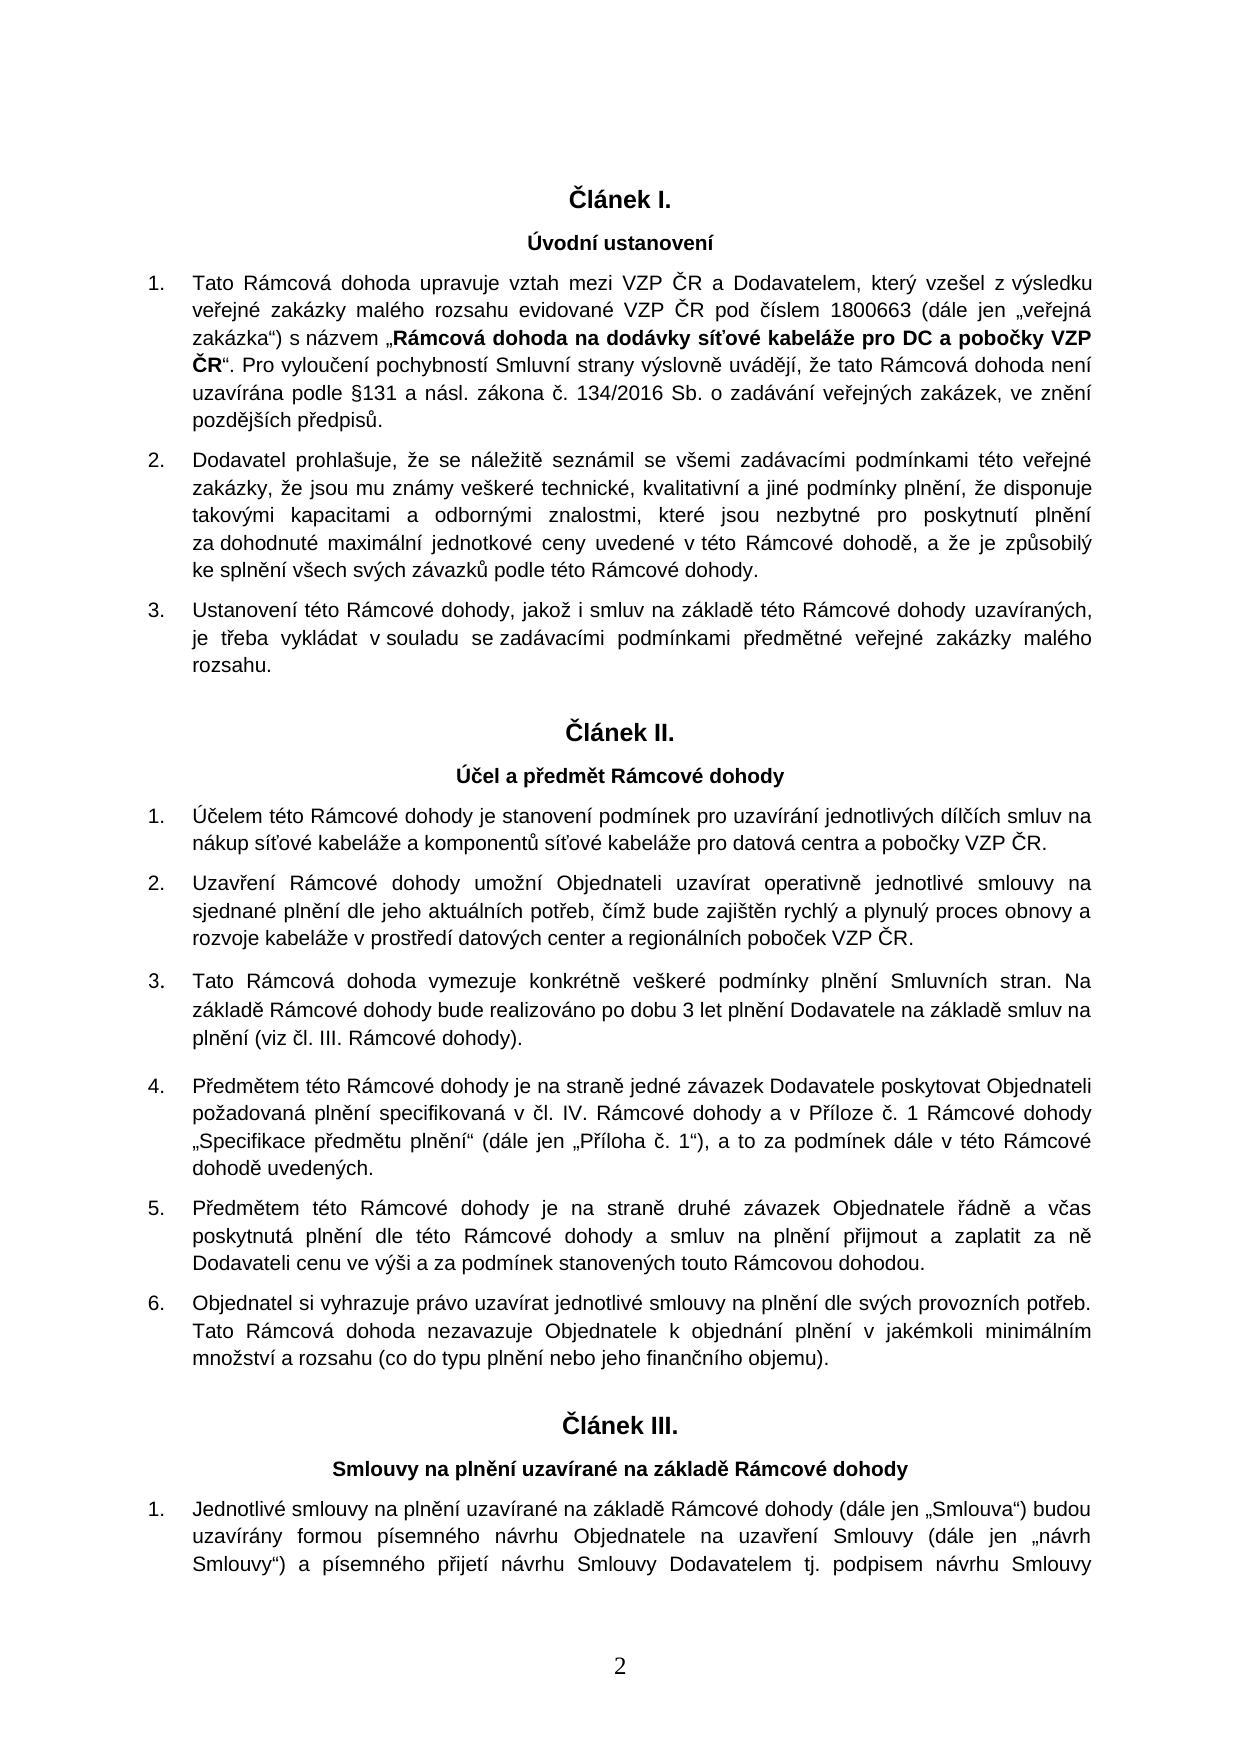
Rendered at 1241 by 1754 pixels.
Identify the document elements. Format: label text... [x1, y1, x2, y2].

list Předmětem této Rámcové dohody je na straně jedné závazek Dodavatele poskytovat Objednateli požadovaná plnění specifikovaná v čl. IV. Rámcové dohody a v Příloze č. 1 Rámcové dohody „Specifikace předmětu plnění“ (dále jen „Příloha č. 1“), a to za podmínek dále v této Rámcové dohodě uvedených. [148, 1074, 1092, 1180]
list Tato Rámcová dohoda upravuje vztah mezi VZP ČR a Dodavatelem, který vzešel z výsledku veřejné zakázky malého rozsahu evidované VZP ČR pod číslem 1800663 (dále jen „veřejná zakázka“) s názvem „Rámcová dohoda na dodávky síťové kabeláže pro DC a pobočky VZP ČR“. Pro vyloučení pochybností Smluvní strany výslovně uvádějí, že tato Rámcová dohoda není uzavírána podle §131 a násl. zákona č. 134/2016 Sb. o zadávání veřejných zakázek, ve znění pozdějších předpisů. [148, 271, 1092, 432]
text Článek III. [148, 1411, 1092, 1440]
text Účel a předmět Rámcové dohody [148, 764, 1092, 788]
list Předmětem této Rámcové dohody je na straně druhé závazek Objednatele řádně a včas poskytnutá plnění dle této Rámcové dohody a smluv na plnění přijmout a zaplatit za ně Dodavateli cenu ve výši a za podmínek stanovených touto Rámcovou dohodou. [148, 1196, 1092, 1275]
list Dodavatel prohlašuje, že se náležitě seznámil se všemi zadávacími podmínkami této veřejné zakázky, že jsou mu známy veškeré technické, kvalitativní a jiné podmínky plnění, že disponuje takovými kapacitami a odbornými znalostmi, které jsou nezbytné pro poskytnutí plnění za dohodnuté maximální jednotkové ceny uvedené v této Rámcové dohodě, a že je způsobilý ke splnění všech svých závazků podle této Rámcové dohody. [148, 448, 1092, 582]
text Smlouvy na plnění uzavírané na základě Rámcové dohody [148, 1457, 1092, 1481]
text Úvodní ustanovení [148, 231, 1092, 255]
list Ustanovení této Rámcové dohody, jakož i smluv na základě této Rámcové dohody uzavíraných, je třeba vykládat v souladu se zadávacími podmínkami předmětné veřejné zakázky malého rozsahu. [148, 598, 1092, 677]
list Objednatel si vyhrazuje právo uzavírat jednotlivé smlouvy na plnění dle svých provozních potřeb. Tato Rámcová dohoda nezavazuje Objednatele k objednání plnění v jakémkoli minimálním množství a rozsahu (co do typu plnění nebo jeho finančního objemu). [148, 1291, 1092, 1370]
list Tato Rámcová dohoda vymezuje konkrétně veškeré podmínky plnění Smluvních stran. Na základě Rámcové dohody bude realizováno po dobu 3 let plnění Dodavatele na základě smluv na plnění (viz čl. III. Rámcové dohody). [148, 966, 1092, 1049]
text Článek II. [148, 718, 1092, 747]
text Článek I. [148, 185, 1092, 214]
list Uzavření Rámcové dohody umožní Objednateli uzavírat operativně jednotlivé smlouvy na sjednané plnění dle jeho aktuálních potřeb, čímž bude zajištěn rychlý a plynulý proces obnovy a rozvoje kabeláže v prostředí datových center a regionálních poboček VZP ČR. [148, 871, 1092, 950]
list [148, 1497, 1092, 1576]
list Účelem této Rámcové dohody je stanovení podmínek pro uzavírání jednotlivých dílčích smluv na nákup síťové kabeláže a komponentů síťové kabeláže pro datová centra a pobočky VZP ČR. [148, 804, 1092, 855]
